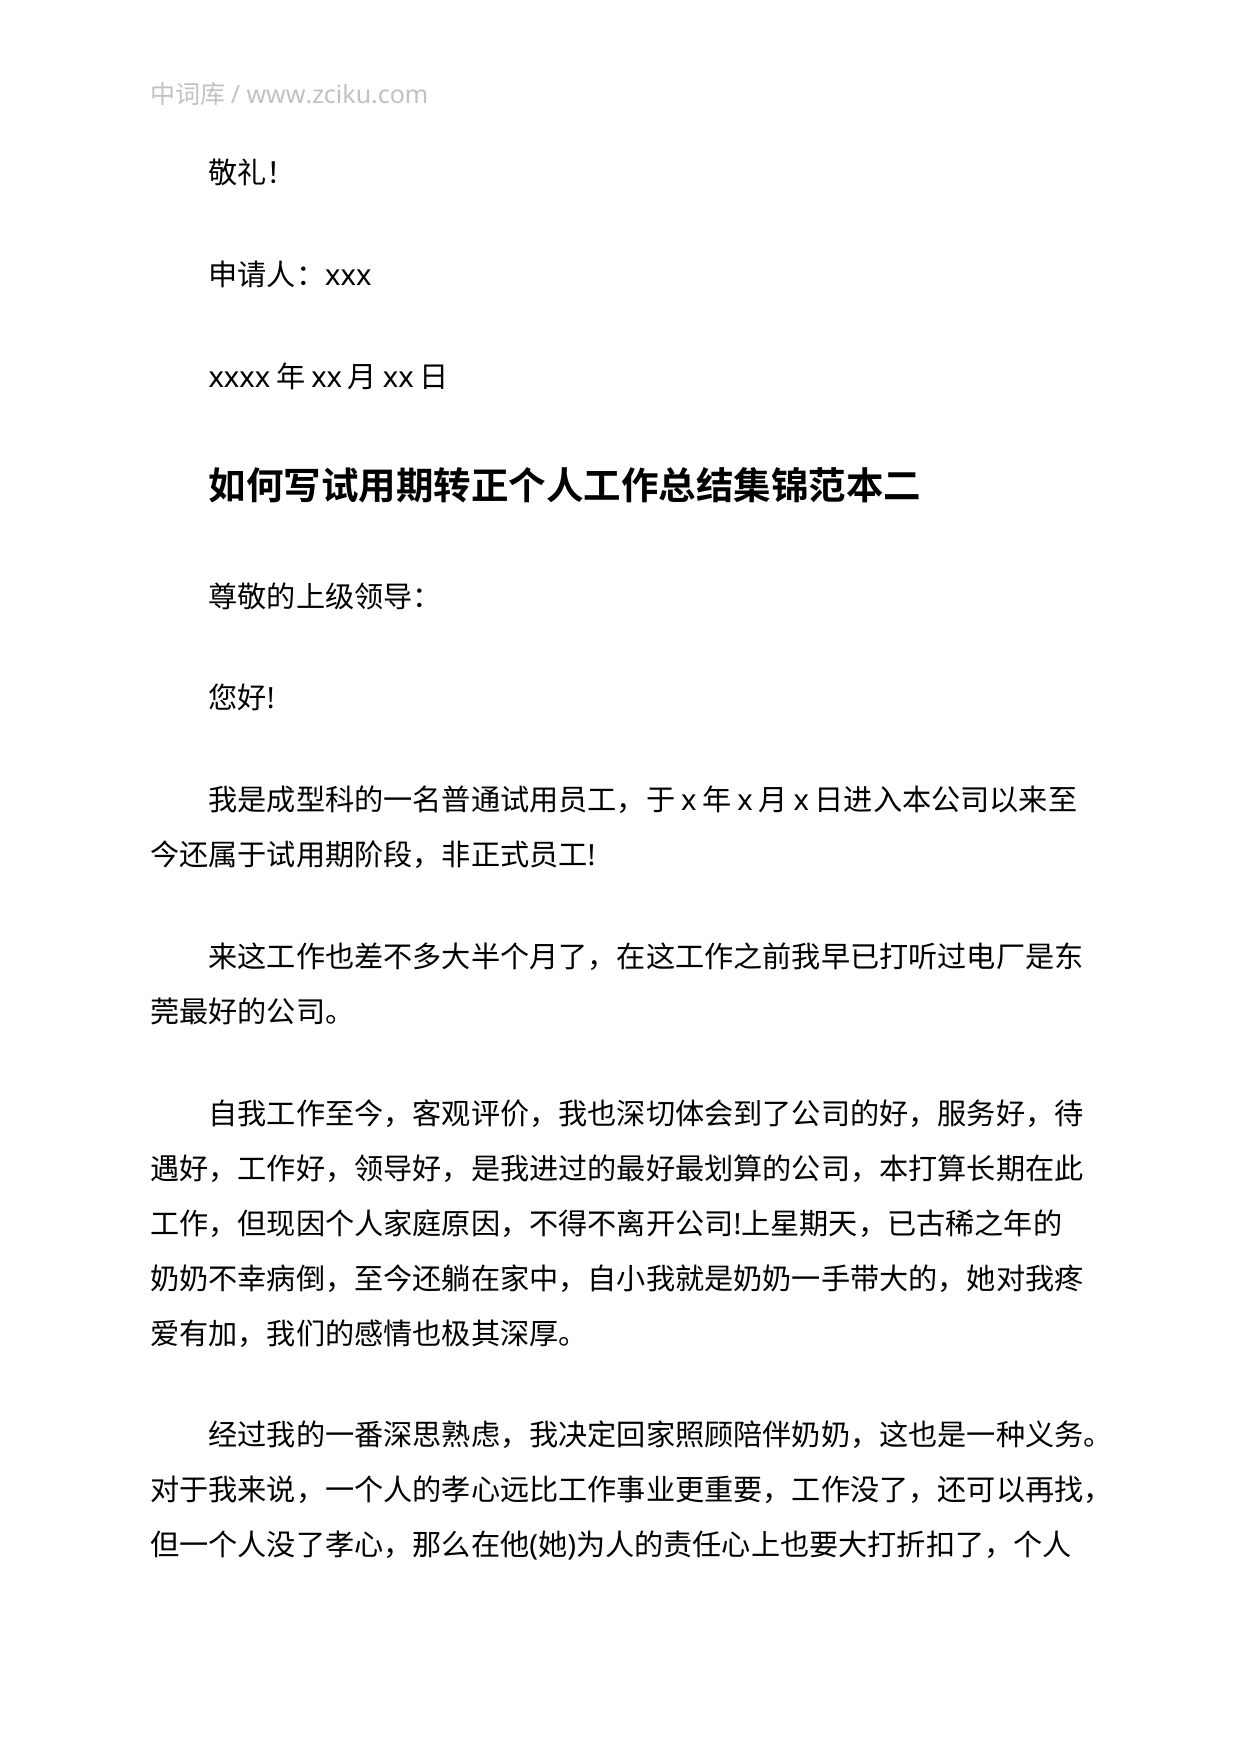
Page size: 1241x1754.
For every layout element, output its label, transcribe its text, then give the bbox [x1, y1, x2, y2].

text 如何写试用期转正个人工作总结集锦范本二 [150, 456, 1090, 510]
text 尊敬的上级领导： [150, 573, 1090, 615]
text 自我工作至今，客观评价，我也深切体会到了公司的好，服务好，待遇好，工作好，领导好，是我进过的最好最划算的公司，本打算长期在此工作，但现因个人家庭原因，不得不离开公司!上星期天，已古稀之年的奶奶不幸病倒，至今还躺在家中，自小我就是奶奶一手带大的，她对我疼爱有加，我们的感情也极其深厚。 [150, 1091, 1090, 1352]
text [150, 1412, 1090, 1564]
text 我是成型科的一名普通试用员工，于x年x月x日进入本公司以来至今还属于试用期阶段，非正式员工! [150, 777, 1090, 874]
text 您好! [150, 675, 1090, 717]
text 来这工作也差不多大半个月了，在这工作之前我早已打听过电厂是东莞最好的公司。 [150, 934, 1090, 1031]
text 申请人：xxx [150, 252, 1090, 294]
text xxxx年xx月xx日 [150, 354, 1090, 396]
text 敬礼！ [150, 150, 1090, 192]
